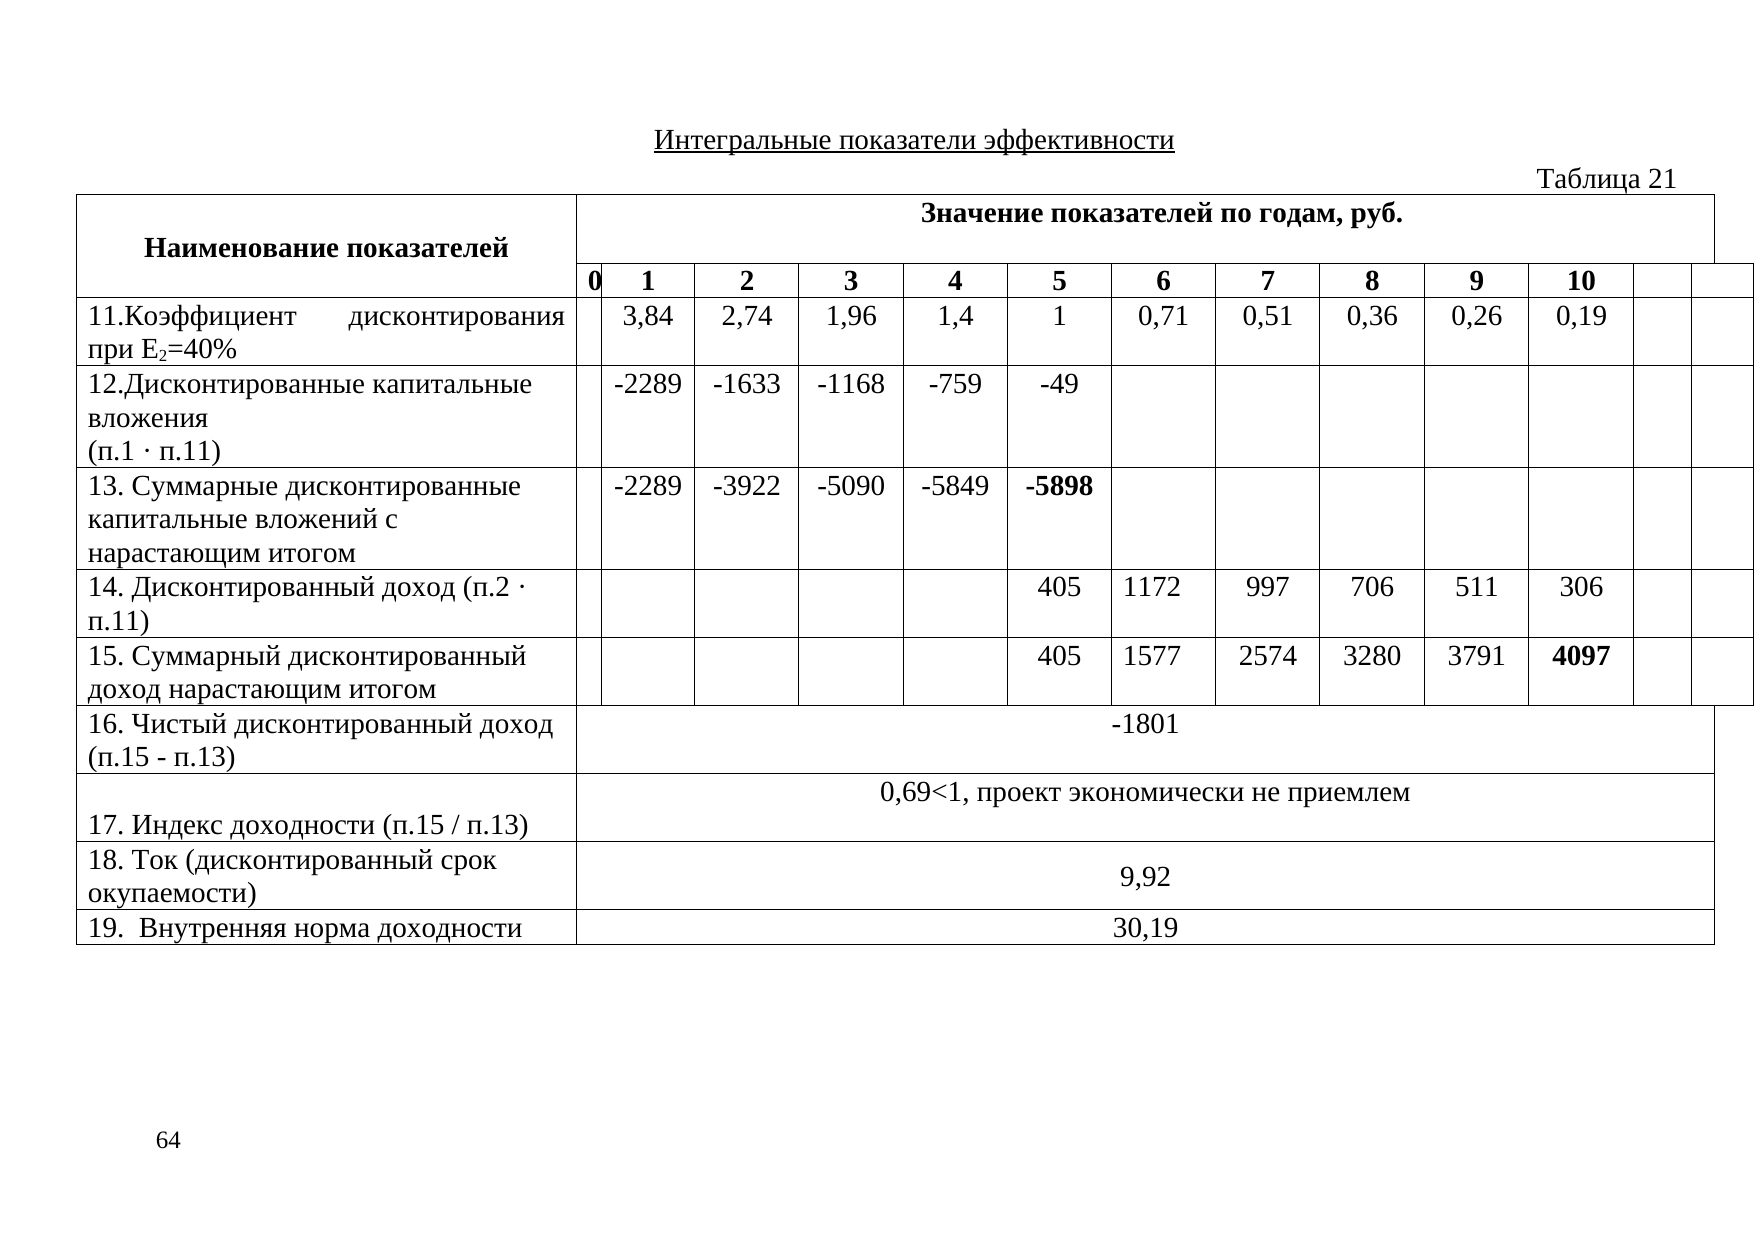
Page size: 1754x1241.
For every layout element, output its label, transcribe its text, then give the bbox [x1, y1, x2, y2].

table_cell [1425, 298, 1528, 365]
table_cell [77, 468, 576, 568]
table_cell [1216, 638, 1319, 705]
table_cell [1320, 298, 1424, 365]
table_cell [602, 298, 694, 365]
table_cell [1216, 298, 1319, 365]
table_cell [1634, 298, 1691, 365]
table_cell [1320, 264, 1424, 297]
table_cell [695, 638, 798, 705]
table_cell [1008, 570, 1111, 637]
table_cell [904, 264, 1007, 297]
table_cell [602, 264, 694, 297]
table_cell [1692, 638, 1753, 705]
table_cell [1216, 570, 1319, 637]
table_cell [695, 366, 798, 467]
text Интегральные показатели эффективности [118, 122, 1677, 156]
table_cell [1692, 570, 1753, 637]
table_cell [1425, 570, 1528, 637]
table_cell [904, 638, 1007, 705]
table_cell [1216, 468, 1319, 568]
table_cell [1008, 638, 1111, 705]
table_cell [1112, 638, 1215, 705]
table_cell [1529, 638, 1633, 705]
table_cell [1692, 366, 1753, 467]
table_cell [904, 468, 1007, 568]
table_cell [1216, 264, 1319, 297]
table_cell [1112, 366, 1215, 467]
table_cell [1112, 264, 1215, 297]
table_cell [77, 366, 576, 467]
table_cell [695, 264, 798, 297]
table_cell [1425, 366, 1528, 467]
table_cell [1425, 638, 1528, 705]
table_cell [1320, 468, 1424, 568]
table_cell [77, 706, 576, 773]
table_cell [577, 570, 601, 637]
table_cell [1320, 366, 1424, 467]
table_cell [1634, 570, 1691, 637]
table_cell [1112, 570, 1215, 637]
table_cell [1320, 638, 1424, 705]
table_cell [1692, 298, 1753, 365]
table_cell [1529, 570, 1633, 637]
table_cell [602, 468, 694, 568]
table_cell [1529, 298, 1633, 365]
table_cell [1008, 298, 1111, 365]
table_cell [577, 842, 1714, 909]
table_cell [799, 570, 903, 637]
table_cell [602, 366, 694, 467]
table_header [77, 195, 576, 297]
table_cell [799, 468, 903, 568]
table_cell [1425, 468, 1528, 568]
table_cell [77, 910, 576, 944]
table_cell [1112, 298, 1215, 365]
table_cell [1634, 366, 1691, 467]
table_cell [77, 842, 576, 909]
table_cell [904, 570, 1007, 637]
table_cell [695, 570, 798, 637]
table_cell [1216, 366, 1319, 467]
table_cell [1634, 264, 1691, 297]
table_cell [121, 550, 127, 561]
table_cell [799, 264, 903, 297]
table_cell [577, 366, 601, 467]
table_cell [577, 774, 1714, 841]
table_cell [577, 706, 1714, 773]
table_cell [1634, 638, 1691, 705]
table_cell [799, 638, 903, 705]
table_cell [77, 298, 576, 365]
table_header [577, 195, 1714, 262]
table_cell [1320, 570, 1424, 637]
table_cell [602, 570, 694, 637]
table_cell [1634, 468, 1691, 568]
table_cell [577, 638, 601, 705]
text Таблица 21 [118, 161, 1677, 194]
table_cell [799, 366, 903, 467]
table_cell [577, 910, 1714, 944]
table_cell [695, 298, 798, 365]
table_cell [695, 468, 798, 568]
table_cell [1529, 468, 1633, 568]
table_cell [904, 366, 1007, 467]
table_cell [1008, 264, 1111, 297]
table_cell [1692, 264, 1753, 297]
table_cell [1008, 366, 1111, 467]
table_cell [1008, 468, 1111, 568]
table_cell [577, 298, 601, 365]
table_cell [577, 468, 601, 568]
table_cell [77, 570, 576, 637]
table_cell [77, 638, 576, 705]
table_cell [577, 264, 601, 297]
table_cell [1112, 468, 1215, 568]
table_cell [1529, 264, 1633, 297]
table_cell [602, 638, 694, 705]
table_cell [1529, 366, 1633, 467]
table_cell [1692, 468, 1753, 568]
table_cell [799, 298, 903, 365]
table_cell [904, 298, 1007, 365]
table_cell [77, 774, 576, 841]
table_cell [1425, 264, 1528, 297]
